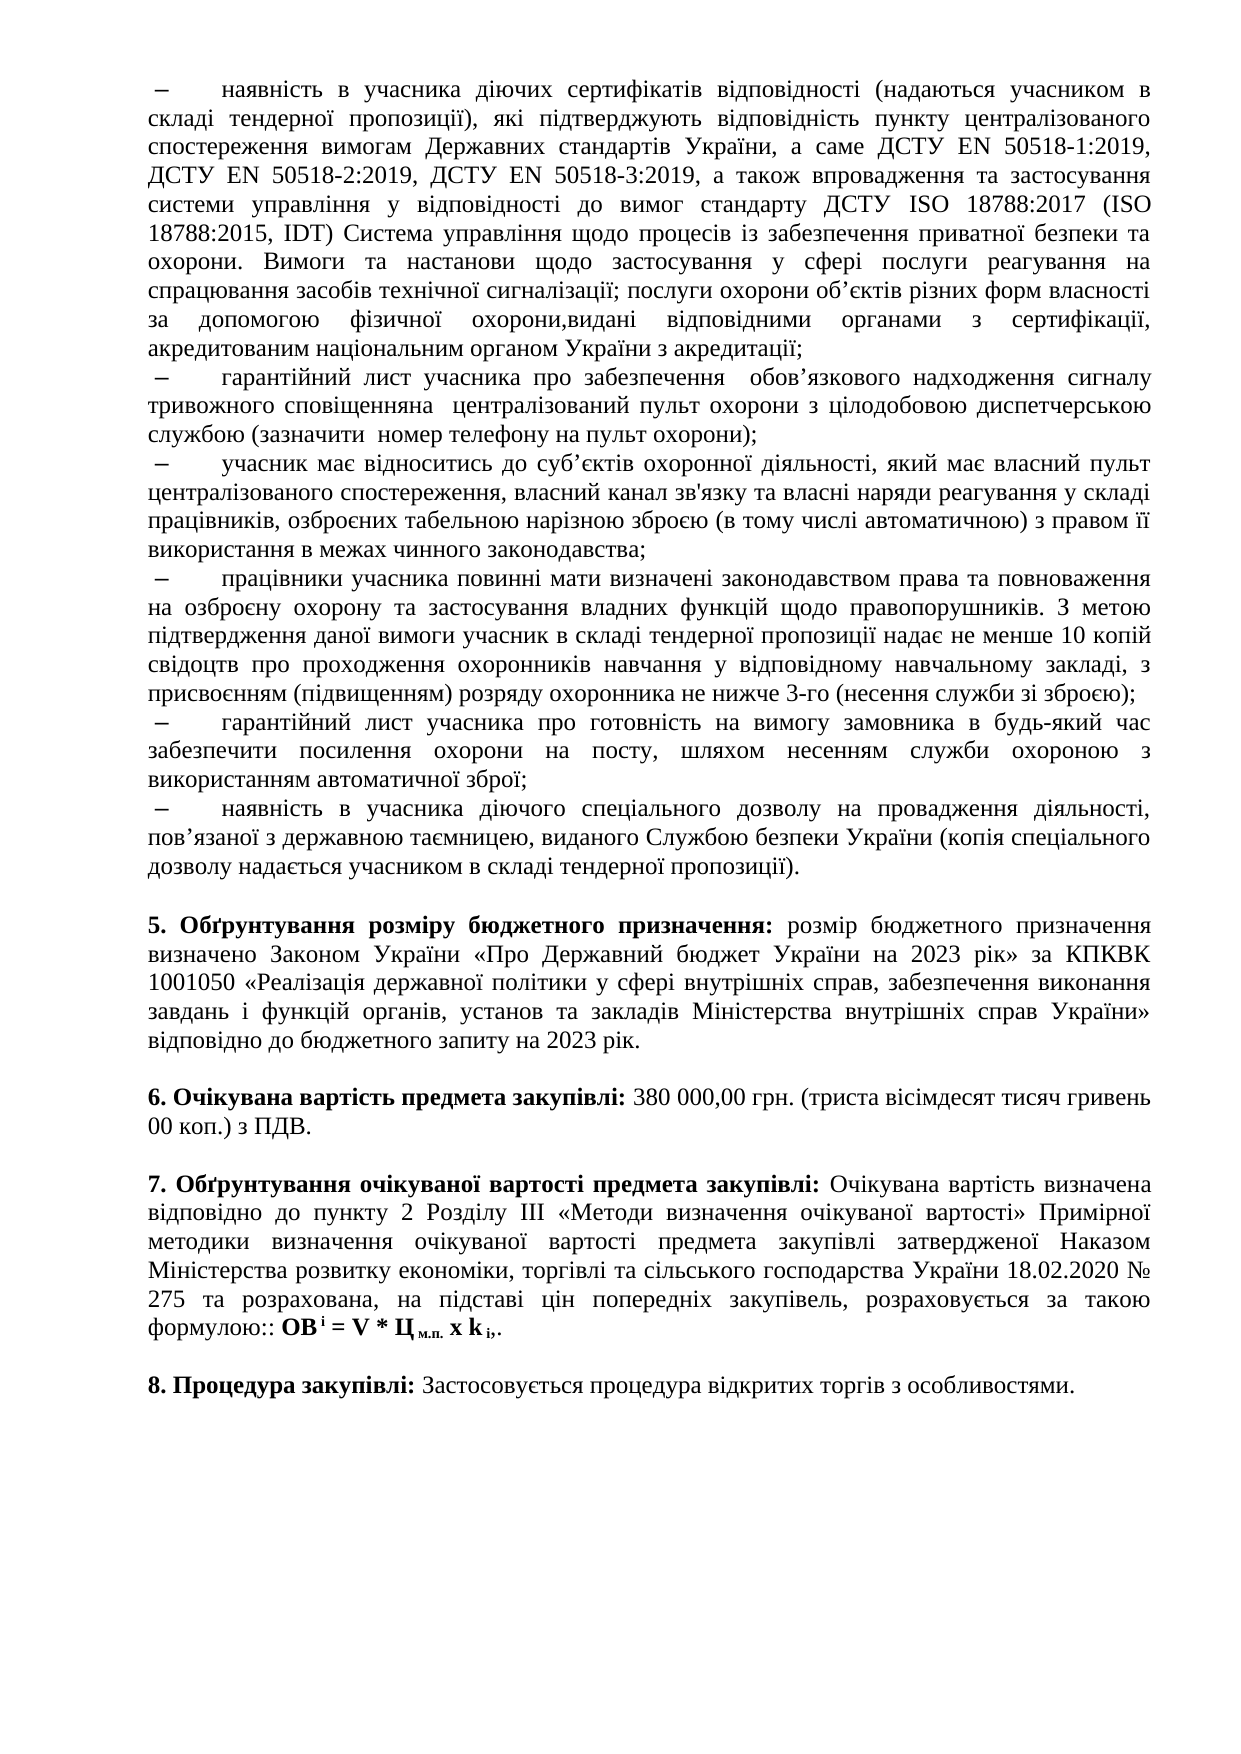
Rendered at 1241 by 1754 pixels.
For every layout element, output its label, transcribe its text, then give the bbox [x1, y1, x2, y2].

text 6. Очікувана вартість предмета закупівлі: 380 000,00 грн. (триста вісімдесят тисяч гривень 00 коп.) з ПДВ. [148, 1082, 1152, 1140]
list гарантійний лист учасника про готовність на вимогу замовника в будь-який час забезпечити посилення охорони на посту, шляхом несенням служби охороною з використанням автоматичної зброї; [148, 707, 1152, 793]
list наявність в учасника діючих сертифікатів відповідності (надаються учасником в складі тендерної пропозиції), які підтверджують відповідність пункту централізованого спостереження вимогам Державних стандартів України, а саме ДСТУ ЕN 50518-1:2019, ДСТУ ЕN 50518-2:2019, ДСТУ ЕN 50518-3:2019, а також впровадження та застосування системи управління у відповідності до вимог стандарту ДСТУ ISO 18788:2017 (ISO 18788:2015, IDT) Система управління щодо процесів із забезпечення приватної безпеки та охорони. Вимоги та настанови щодо застосування у сфері послуги реагування на спрацювання засобів технічної сигналізації; послуги охорони об’єктів різних форм власності за допомогою фізичної охорони,видані відповідними органами з сертифікації, акредитованим національним органом України з акредитації; [148, 74, 1152, 361]
text 5. Обґрунтування розміру бюджетного призначення: розмір бюджетного призначення визначено Законом України «Про Державний бюджет України на 2023 рік» за КПКВК 1001050 «Реалізація державної політики у сфері внутрішніх справ, забезпечення виконання завдань і функцій органів, установ та закладів Міністерства внутрішніх справ України» відповідно до бюджетного запиту на 2023 рік. [148, 910, 1152, 1054]
text 7. Обґрунтування очікуваної вартості предмета закупівлі: Очікувана вартість визначена відповідно до пункту 2 Розділу ІІІ «Методи визначення очікуваної вартості» Примірної методики визначення очікуваної вартості предмета закупівлі затвердженої Наказом Міністерства розвитку економіки, торгівлі та сільського господарства України 18.02.2020 № 275 та розрахована, на підставі цін попередніх закупівель, розраховується за такою формулою:: ОВ i = V * Ц м.п. х k i,. [148, 1169, 1152, 1341]
list гарантійний лист учасника про забезпечення обов’язкового надходження сигналу тривожного сповіщенняна централізований пульт охорони з цілодобовою диспетчерською службою (зазначити номер телефону на пульт охорони); [148, 361, 1152, 448]
list працівники учасника повинні мати визначені законодавством права та повноваження на озброєну охорону та застосування владних функцій щодо правопорушників. З метою підтвердження даної вимоги учасник в складі тендерної пропозиції надає не менше 10 копій свідоцтв про проходження охоронників навчання у відповідному навчальному закладі, з присвоєнням (підвищенням) розряду охоронника не нижче 3-го (несення служби зі зброєю); [148, 563, 1152, 707]
text 8. Процедура закупівлі: Застосовується процедура відкритих торгів з особливостями. [148, 1370, 1152, 1399]
list наявність в учасника діючого спеціального дозволу на провадження діяльності, пов’язаної з державною таємницею, виданого Службою безпеки України (копія спеціального дозволу надається учасником в складі тендерної пропозиції). [148, 793, 1152, 879]
list учасник має відноситись до суб’єктів охоронної діяльності, який має власний пульт централізованого спостереження, власний канал зв'язку та власні наряди реагування у складі працівників, озброєних табельною нарізною зброєю (в тому числі автоматичною) з правом її використання в межах чинного законодавства; [148, 448, 1152, 563]
